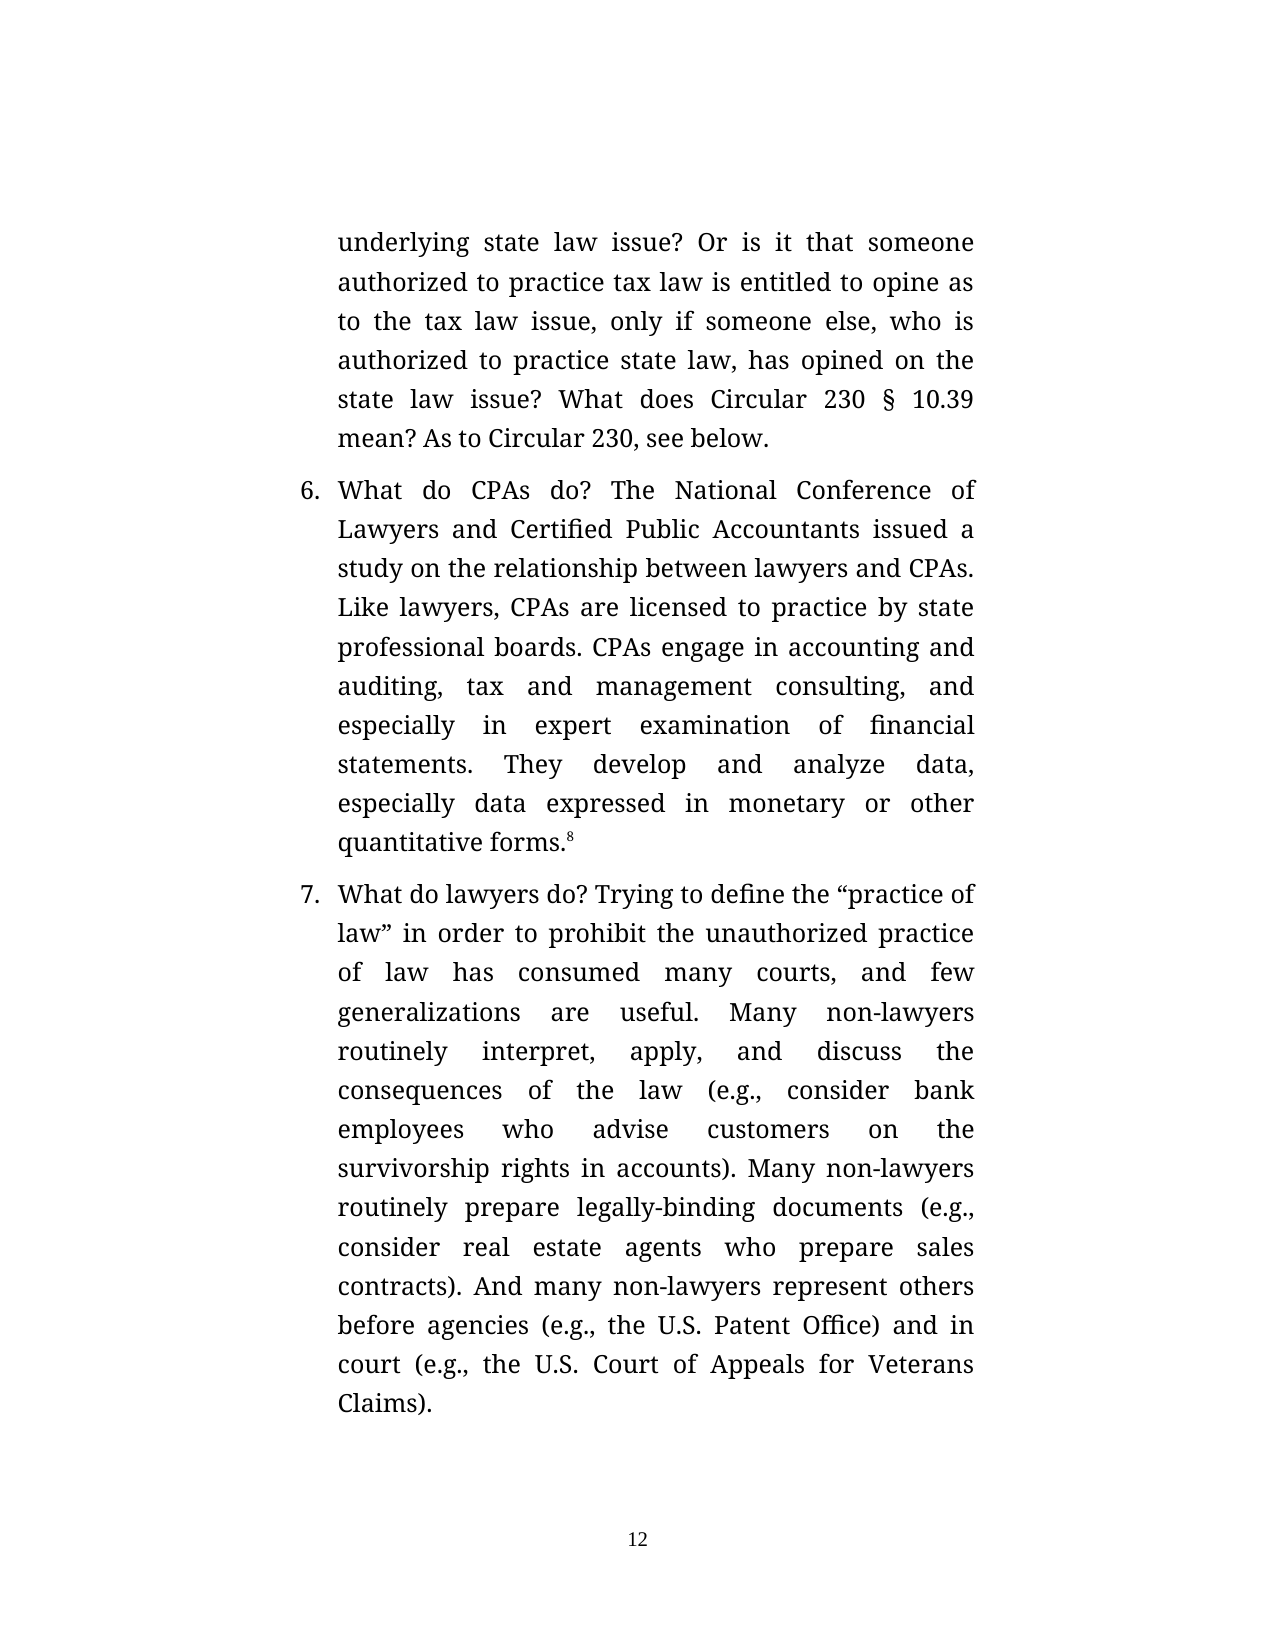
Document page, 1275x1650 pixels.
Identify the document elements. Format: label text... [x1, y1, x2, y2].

list What do lawyers do? Trying to define the “practice of law” in order to prohibit the unauthorized practice of law has consumed many courts, and few generalizations are useful. Many non-lawyers routinely interpret, apply, and discuss the consequences of the law (e.g., consider bank employees who advise customers on the survivorship rights in accounts). Many non-lawyers routinely prepare legally-binding documents (e.g., consider real estate agents who prepare sales contracts). And many non-lawyers represent others before agencies (e.g., the U.S. Patent Office) and in court (e.g., the U.S. Court of Appeals for Veterans Claims). [300, 877, 975, 1420]
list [300, 225, 975, 455]
list What do CPAs do? The National Conference of Lawyers and Certified Public Accountants issued a study on the relationship between lawyers and CPAs. Like lawyers, CPAs are licensed to practice by state professional boards. CPAs engage in accounting and auditing, tax and management consulting, and especially in expert examination of financial statements. They develop and analyze data, especially data expressed in monetary or other quantitative forms. [300, 472, 975, 859]
